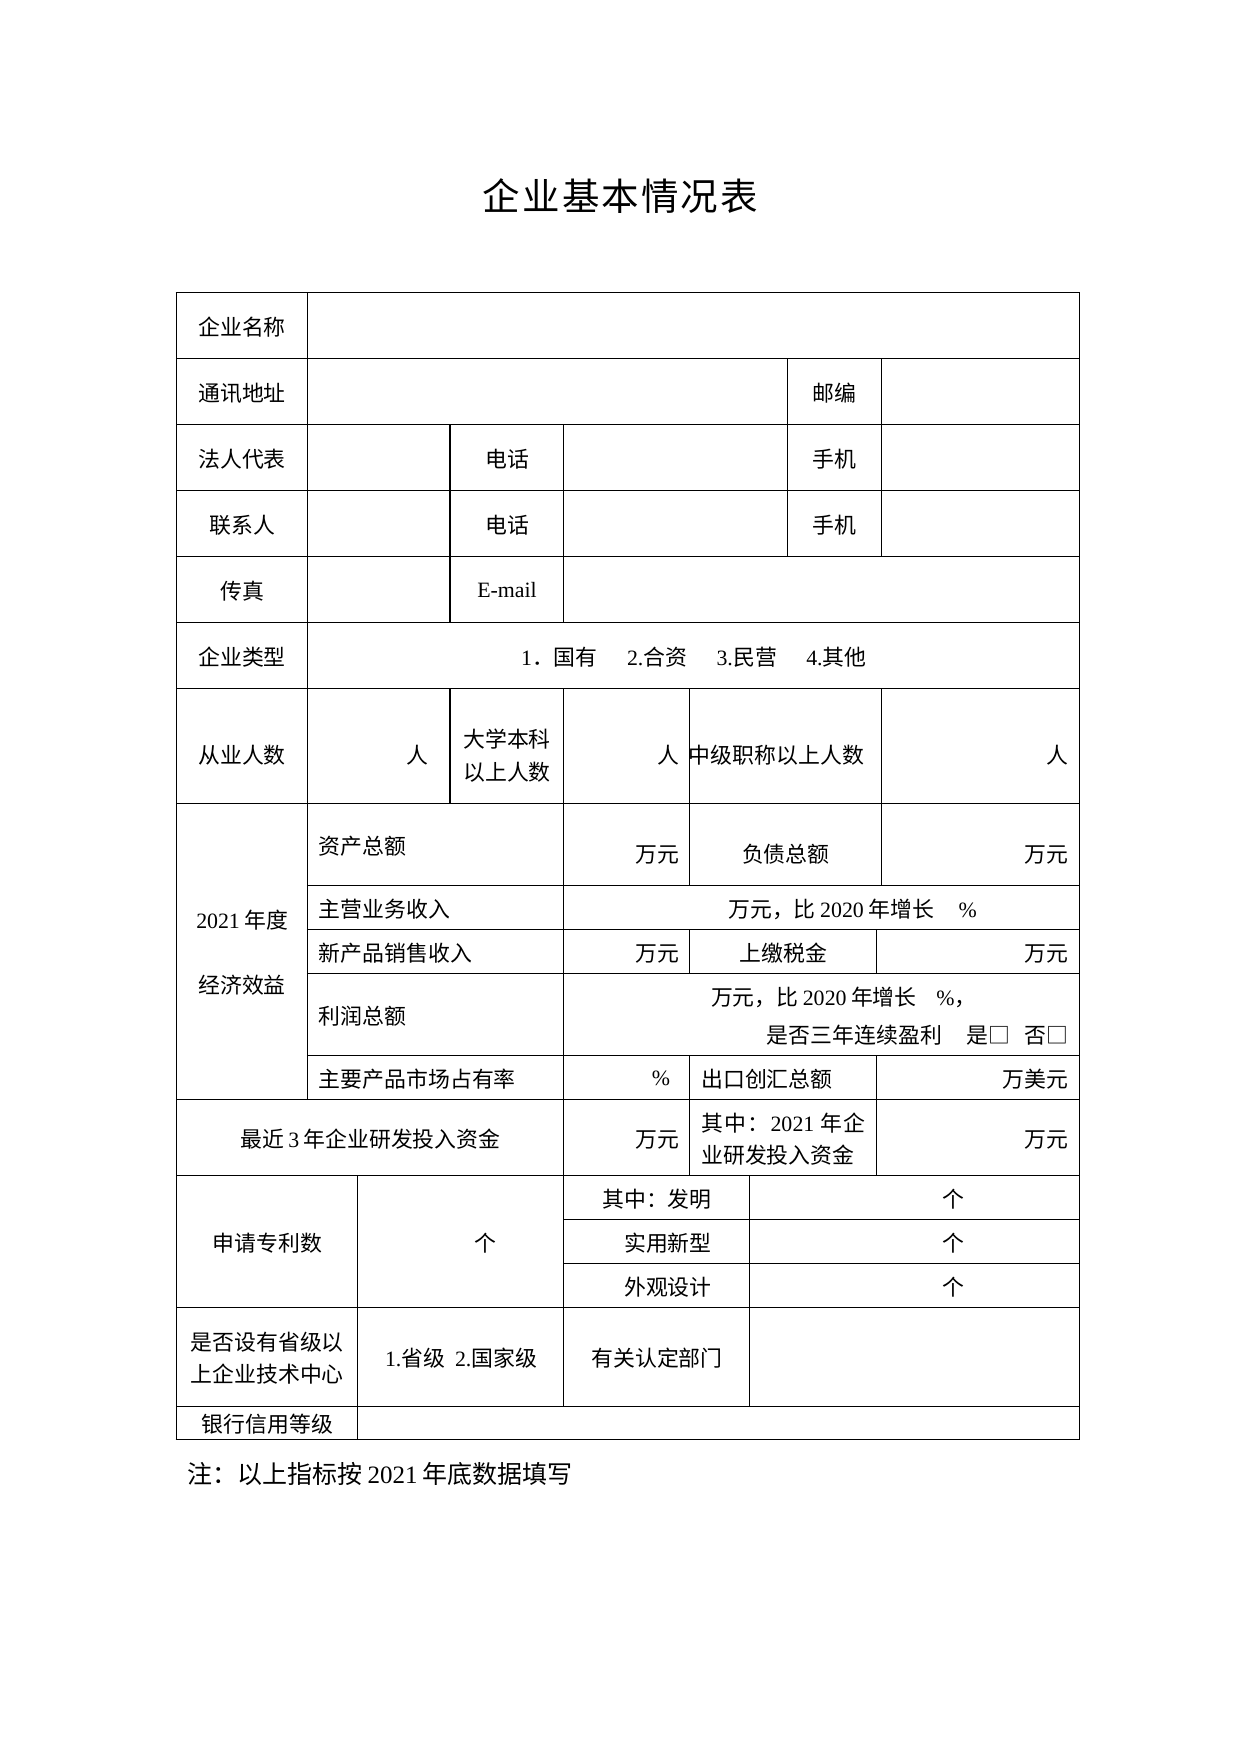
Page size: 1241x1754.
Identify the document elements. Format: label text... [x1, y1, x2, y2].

table_cell 新产品销售收入 [308, 930, 563, 973]
table_cell 通讯地址 [177, 359, 307, 424]
table_cell 法人代表 [177, 425, 307, 490]
table_cell [564, 557, 1079, 622]
table_cell 外观设计 [564, 1264, 749, 1307]
table_cell 传真 [177, 557, 307, 622]
table_cell 万元，比2020年增长 % [564, 886, 1079, 929]
table_cell 最近3年企业研发投入资金 [177, 1100, 563, 1175]
table_cell 利润总额 [308, 974, 563, 1055]
table_cell 万元 [564, 930, 689, 973]
text 注：以上指标按2021年底数据填写 [187, 1440, 1053, 1505]
table_cell 万元，比2020年增长 %， 是否三年连续盈利 是□ 否□ [564, 974, 1079, 1055]
table_cell 个 [750, 1176, 1079, 1219]
table_cell 2021年度 经济效益 [177, 804, 307, 1099]
table_header 企业名称 [177, 293, 307, 358]
table_cell 其中：发明 [564, 1176, 749, 1219]
table_cell [358, 1407, 1079, 1439]
table_cell 联系人 [177, 491, 307, 556]
table_cell 个 [750, 1220, 1079, 1263]
table_cell [882, 425, 1079, 490]
table_cell [750, 1308, 1079, 1406]
table_cell 万元 [882, 804, 1079, 885]
table_cell [882, 491, 1079, 556]
table_cell 实用新型 [564, 1220, 749, 1263]
table_cell 万元 [877, 930, 1079, 973]
table_cell % [564, 1056, 689, 1099]
table_cell E-mail [451, 557, 563, 622]
table_cell [564, 425, 787, 490]
table_cell 负债总额 [690, 804, 881, 885]
table_cell 手机 [788, 425, 881, 490]
table_cell 资产总额 [308, 804, 563, 885]
table_cell 个 [750, 1264, 1079, 1307]
table_cell 万元 [564, 1100, 689, 1175]
table_cell 个 [358, 1176, 563, 1307]
table_cell 人 [882, 689, 1079, 803]
table_cell [308, 491, 449, 556]
table_cell 邮编 [788, 359, 881, 424]
table_cell [308, 359, 787, 424]
table_cell 申请专利数 [177, 1176, 357, 1307]
table_cell 从业人数 [177, 689, 307, 803]
table_cell 电话 [451, 491, 563, 556]
table_cell 银行信用等级 [177, 1407, 357, 1439]
table_cell 电话 [451, 425, 563, 490]
table_cell 出口创汇总额 [690, 1056, 876, 1099]
table_header [308, 293, 1079, 358]
table_cell 中级职称以上人数 [690, 689, 881, 803]
table_cell [308, 557, 449, 622]
table_cell 手机 [788, 491, 881, 556]
table_cell 主营业务收入 [308, 886, 563, 929]
table_cell 1．国有 2.合资 3.民营 4.其他 [308, 623, 1079, 688]
table_cell 人 [308, 689, 449, 803]
text 企业基本情况表 [187, 162, 1053, 227]
table_cell [564, 491, 787, 556]
table_cell 有关认定部门 [564, 1308, 749, 1406]
table_cell 是否设有省级以上企业技术中心 [177, 1308, 357, 1406]
table_cell [308, 425, 449, 490]
table_cell 上缴税金 [690, 930, 876, 973]
table_cell 1.省级 2.国家级 [358, 1308, 563, 1406]
table_cell [882, 359, 1079, 424]
table_cell 主要产品市场占有率 [308, 1056, 563, 1099]
table_cell 万美元 [877, 1056, 1079, 1099]
table_cell 万元 [564, 804, 689, 885]
table_cell 企业类型 [177, 623, 307, 688]
table_cell 其中：2021年企业研发投入资金 [690, 1100, 876, 1175]
table_cell 万元 [877, 1100, 1079, 1175]
table_cell 大学本科以上人数 [451, 689, 563, 803]
table_cell 人 [564, 689, 689, 803]
